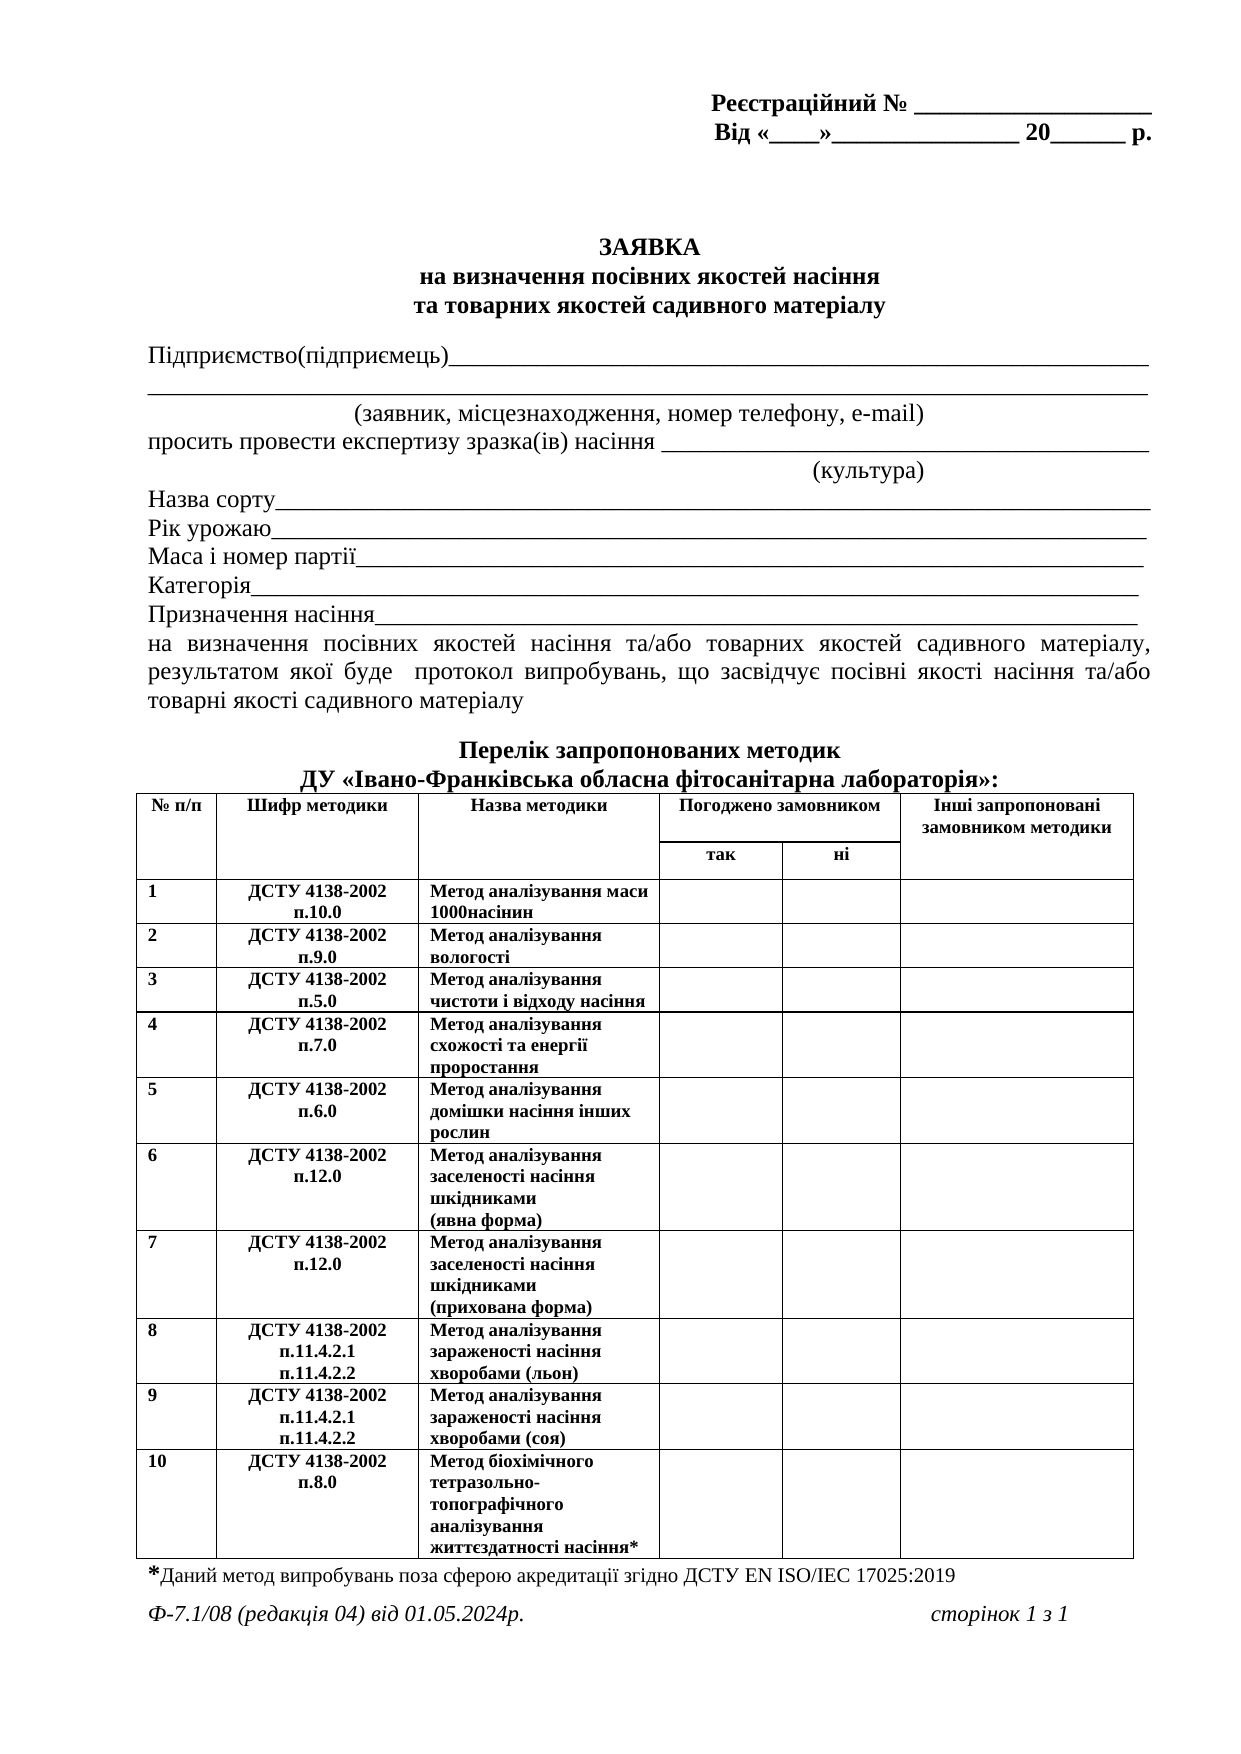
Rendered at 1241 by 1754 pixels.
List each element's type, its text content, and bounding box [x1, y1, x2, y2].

table_cell ДСТУ 4138-2002 п.12.0 [217, 1144, 418, 1230]
table_cell 7 [137, 1231, 216, 1317]
table_cell [660, 1384, 782, 1449]
table_cell [783, 1319, 900, 1383]
table_cell Метод аналізування чистоти і відходу насіння [419, 968, 659, 1011]
table_cell [783, 968, 900, 1011]
table_cell ДСТУ 4138-2002 п.11.4.2.1 п.11.4.2.2 [217, 1319, 418, 1383]
table_cell 6 [137, 1144, 216, 1230]
table_header Інші запропоновані замовником методики [901, 794, 1133, 879]
table_cell Метод аналізування домішки насіння інших рослин [419, 1078, 659, 1143]
table_cell ДСТУ 4138-2002 п.10.0 [217, 880, 418, 923]
table_header Погоджено замовником [660, 794, 900, 841]
table_cell [783, 1078, 900, 1143]
table_cell [660, 1450, 782, 1558]
table_cell [901, 1319, 1133, 1383]
table_cell 2 [137, 924, 216, 967]
table_cell [660, 1078, 782, 1143]
text просить провести експертизу зразка(ів) насіння _______________________________________ [148, 426, 1152, 455]
text на визначення посівних якостей насіння та/або товарних якостей садивного матеріалу, результатом якої буде протокол випробувань, що засвідчує посівні якості насіння та/або товарні якості садивного матеріалу [148, 628, 1152, 714]
table_cell [901, 1144, 1133, 1230]
text (заявник, місцезнаходження, номер телефону, е-mail) [148, 398, 1152, 426]
table_cell 8 [137, 1319, 216, 1383]
table_cell [660, 924, 782, 967]
table_cell 1 [137, 880, 216, 923]
table_header Назва методики [419, 794, 659, 879]
table_cell Метод аналізування заселеності насіння шкідниками (явна форма) [419, 1144, 659, 1230]
table_cell Метод аналізування схожості та енергії проростання [419, 1013, 659, 1077]
text (культура) [148, 455, 1152, 484]
table_cell [660, 1231, 782, 1317]
table_cell ДСТУ 4138-2002 п.9.0 [217, 924, 418, 967]
text Маса і номер партії_______________________________________________________________ [148, 541, 1152, 570]
table_cell [660, 968, 782, 1011]
table_cell Метод біохімічного тетразольно-топографічного аналізування життєздатності насіння* [419, 1450, 659, 1558]
table_cell [901, 924, 1133, 967]
table_cell ДСТУ 4138-2002 п.11.4.2.1 п.11.4.2.2 [217, 1384, 418, 1449]
table_cell [901, 1384, 1133, 1449]
table_cell [783, 1450, 900, 1558]
table_cell 3 [137, 968, 216, 1011]
text Назва сорту______________________________________________________________________ [148, 484, 1152, 513]
text *Даний метод випробувань поза сферою акредитації згідно ДСТУ EN ISO/IEC 17025:2019 [148, 1559, 1152, 1587]
table_cell ДСТУ 4138-2002 п.5.0 [217, 968, 418, 1011]
text Категорія_______________________________________________________________________ [148, 570, 1152, 599]
text та товарних якостей садивного матеріалу [148, 290, 1152, 318]
table_cell 9 [137, 1384, 216, 1449]
table_cell [901, 968, 1133, 1011]
table_cell [783, 1384, 900, 1449]
table_cell 5 [137, 1078, 216, 1143]
table_cell 10 [137, 1450, 216, 1558]
table_cell [901, 1450, 1133, 1558]
table_cell [660, 1013, 782, 1077]
table_cell Метод аналізування заселеності насіння шкідниками (прихована форма) [419, 1231, 659, 1317]
table_cell 4 [137, 1013, 216, 1077]
table_cell [901, 1013, 1133, 1077]
table_header № п/п [137, 794, 216, 879]
text Призначення насіння_____________________________________________________________ [148, 599, 1152, 628]
table_cell [783, 1013, 900, 1077]
table_cell [783, 1144, 900, 1230]
table_cell [783, 880, 900, 923]
text Підприємство(підприємець)________________________________________________________________________________________________________________________________________ [148, 340, 1152, 398]
table_cell [660, 880, 782, 923]
table_cell [783, 924, 900, 967]
table_cell так [660, 843, 782, 879]
text ДУ «Івано-Франківська обласна фітосанітарна лабораторія»: [148, 764, 1152, 793]
table_cell Метод аналізування вологості [419, 924, 659, 967]
table_cell [660, 1144, 782, 1230]
table_cell [901, 1078, 1133, 1143]
table_cell ДСТУ 4138-2002 п.7.0 [217, 1013, 418, 1077]
table_cell [901, 1231, 1133, 1317]
table_cell [660, 1319, 782, 1383]
table_cell Метод аналізування маси 1000насінин [419, 880, 659, 923]
table_cell ДСТУ 4138-2002 п.6.0 [217, 1078, 418, 1143]
text Від «____»_______________ 20______ р. [148, 117, 1152, 146]
text на визначення посівних якостей насіння [148, 261, 1152, 290]
table_header Шифр методики [217, 794, 418, 879]
table_cell ні [783, 843, 900, 879]
table_cell Метод аналізування зараженості насіння хворобами (льон) [419, 1319, 659, 1383]
text Реєстраційний № ___________________ [148, 88, 1152, 117]
table_cell [901, 880, 1133, 923]
text ЗАЯВКА [148, 232, 1152, 261]
table_cell [783, 1231, 900, 1317]
table_cell ДСТУ 4138-2002 п.8.0 [217, 1450, 418, 1558]
table_cell Метод аналізування зараженості насіння хворобами (соя) [419, 1384, 659, 1449]
table_cell ДСТУ 4138-2002 п.12.0 [217, 1231, 418, 1317]
text Рік урожаю______________________________________________________________________ [148, 513, 1152, 541]
text Перелік запропонованих методик [148, 735, 1152, 764]
